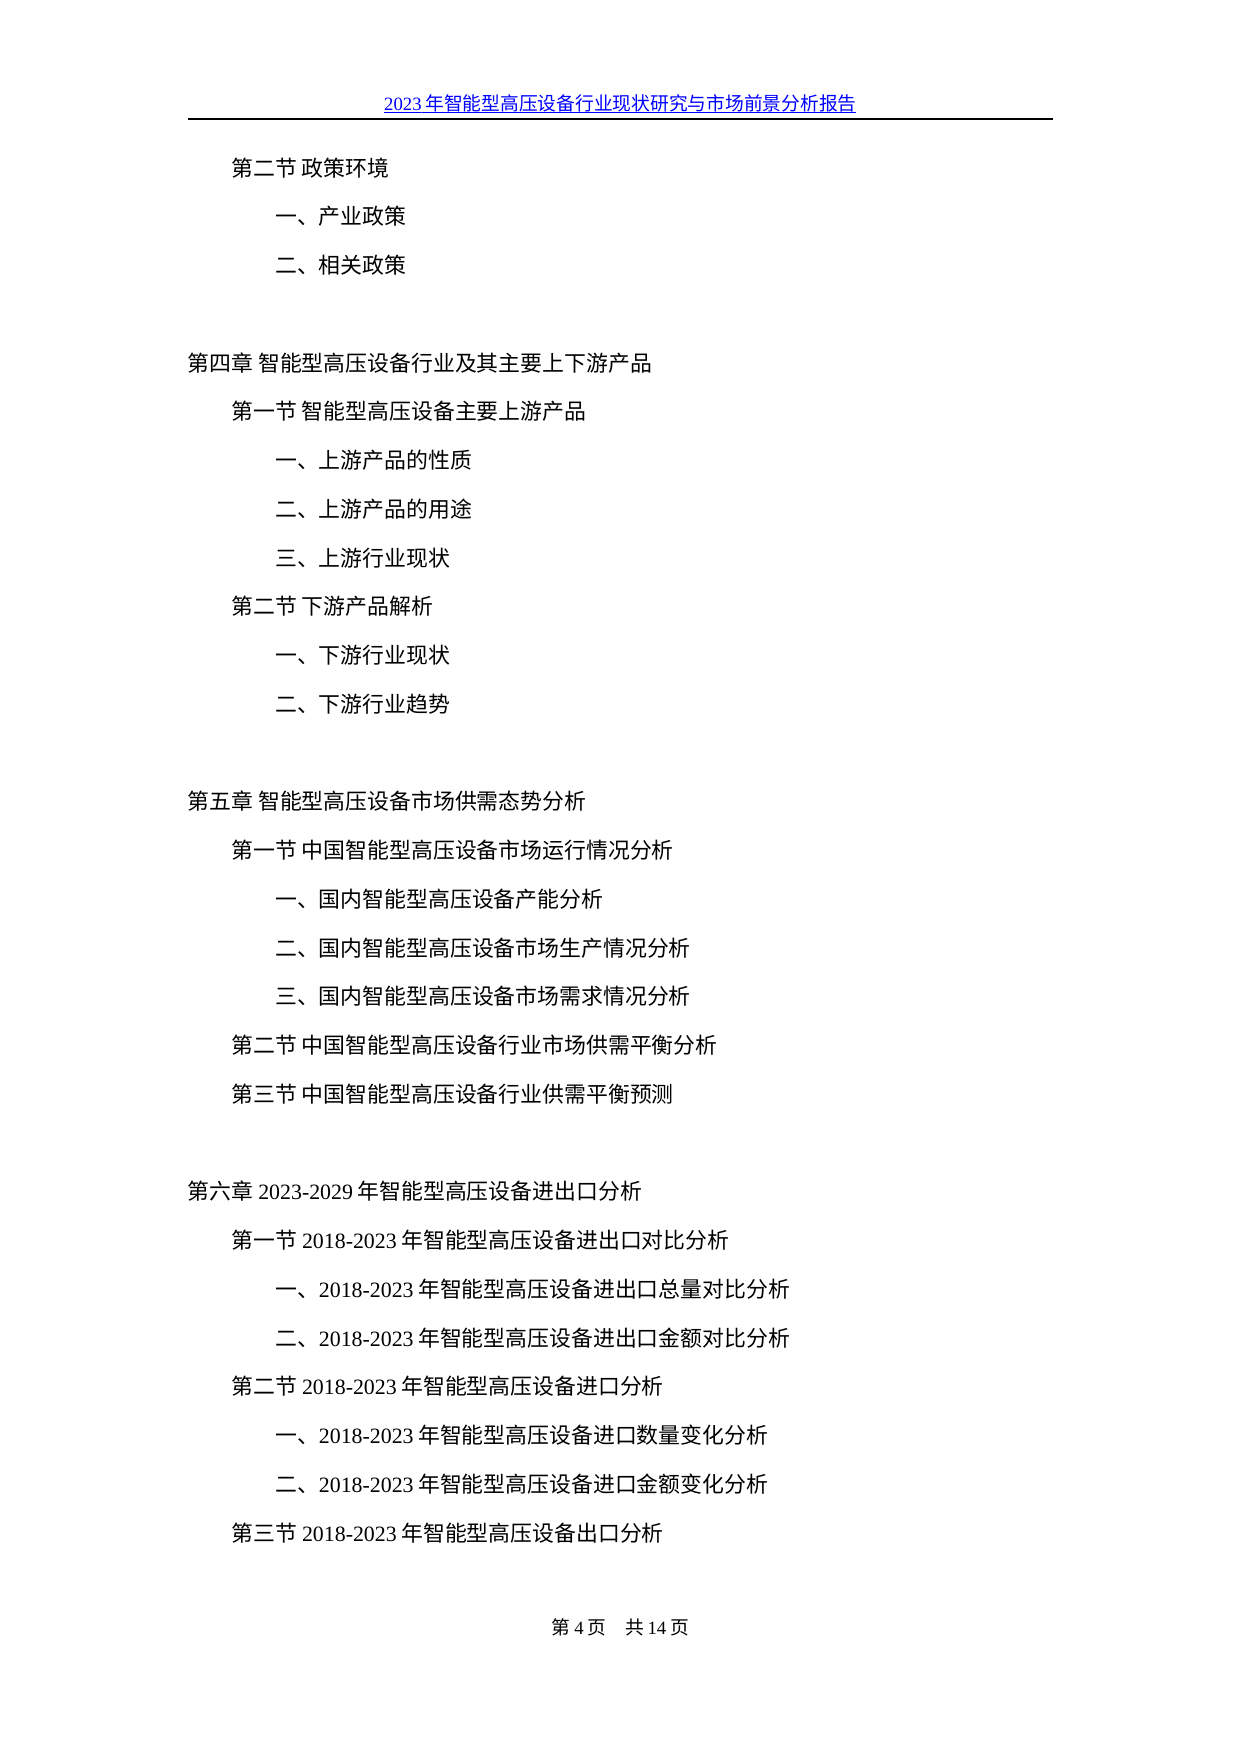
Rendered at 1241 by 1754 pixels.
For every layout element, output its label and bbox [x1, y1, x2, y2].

text [187, 150, 1053, 1548]
